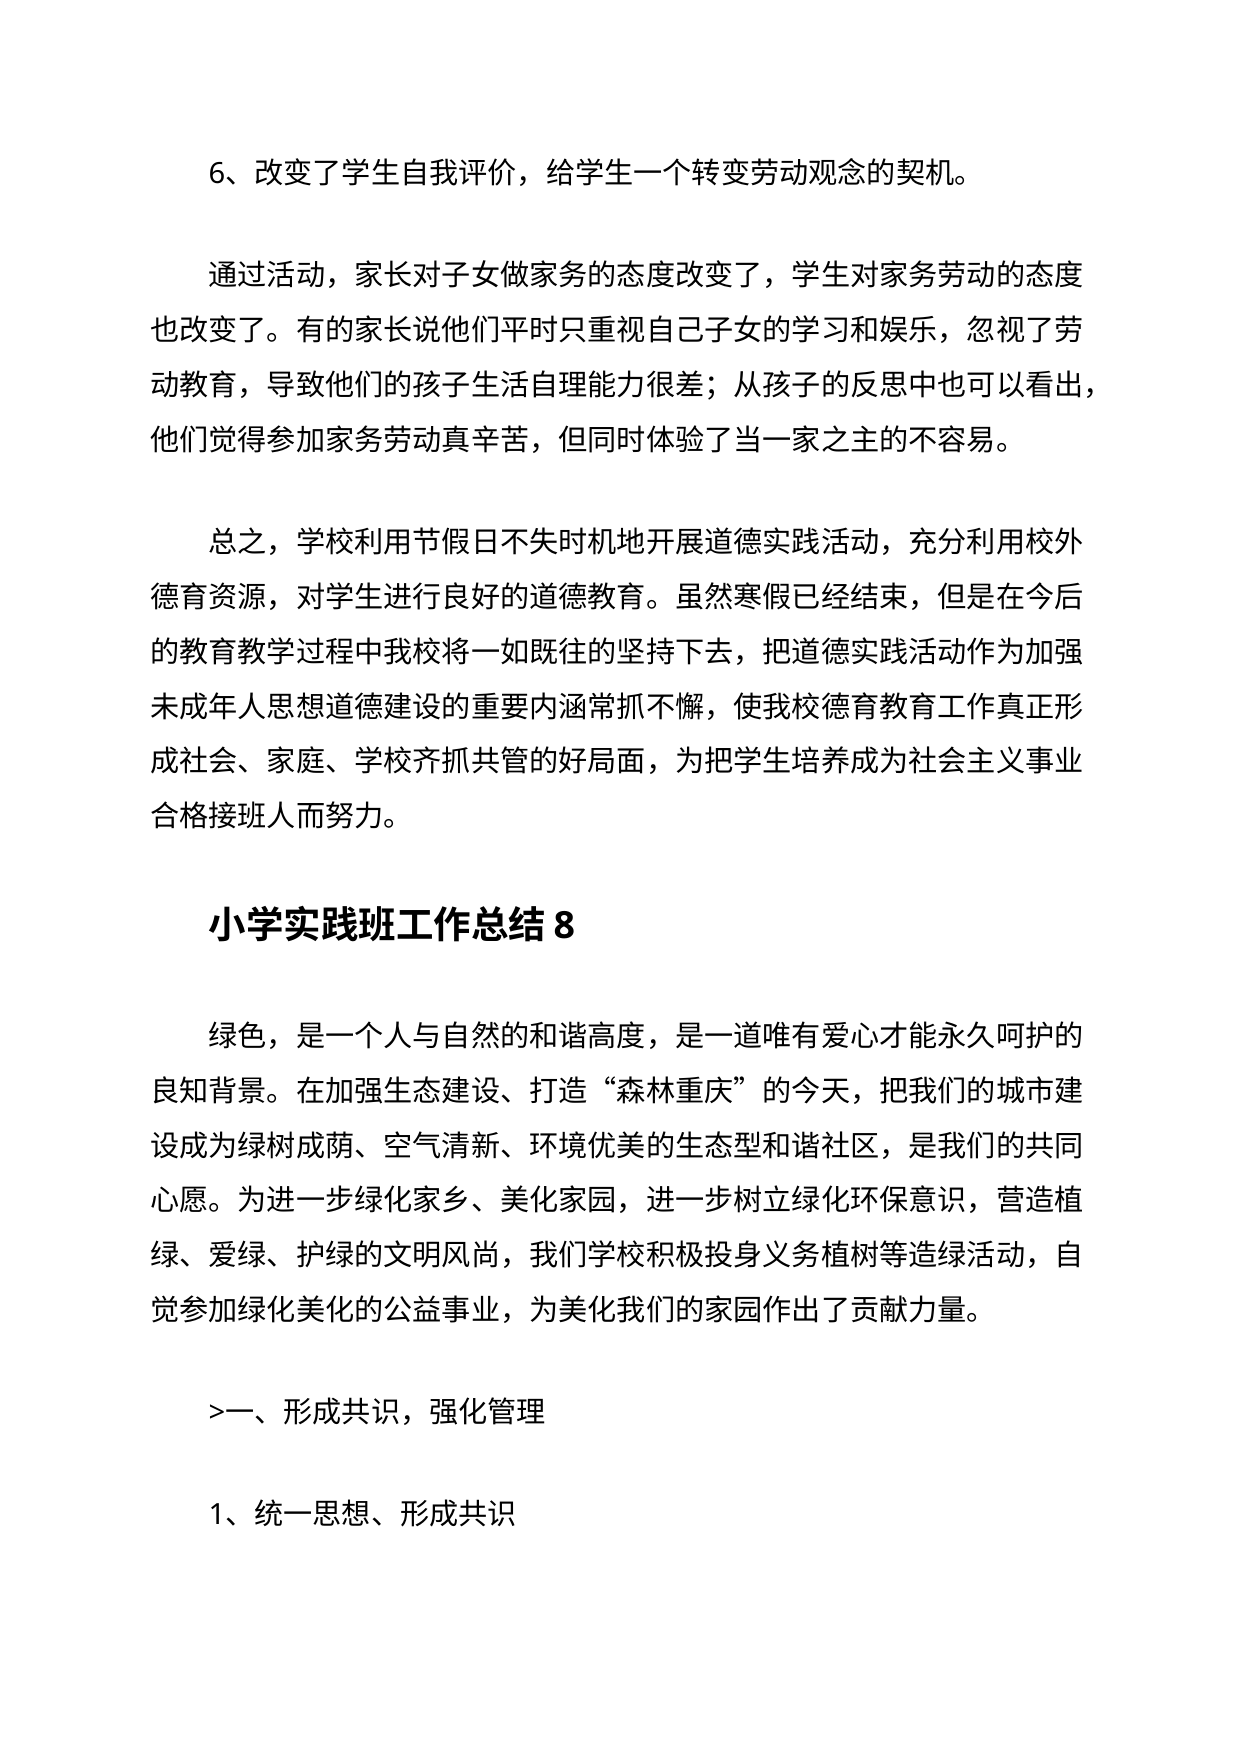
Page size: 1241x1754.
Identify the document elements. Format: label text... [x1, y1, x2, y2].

text 通过活动，家长对子女做家务的态度改变了，学生对家务劳动的态度也改变了。有的家长说他们平时只重视自己子女的学习和娱乐，忽视了劳动教育，导致他们的孩子生活自理能力很差；从孩子的反思中也可以看出，他们觉得参加家务劳动真辛苦，但同时体验了当一家之主的不容易。 [150, 252, 1090, 459]
text 绿色，是一个人与自然的和谐高度，是一道唯有爱心才能永久呵护的良知背景。在加强生态建设、打造“森林重庆”的今天，把我们的城市建设成为绿树成荫、空气清新、环境优美的生态型和谐社区，是我们的共同心愿。为进一步绿化家乡、美化家园，进一步树立绿化环保意识，营造植绿、爱绿、护绿的文明风尚，我们学校积极投身义务植树等造绿活动，自觉参加绿化美化的公益事业，为美化我们的家园作出了贡献力量。 [150, 1012, 1090, 1329]
text 小学实践班工作总结8 [150, 895, 1090, 949]
text 总之，学校利用节假日不失时机地开展道德实践活动，充分利用校外德育资源，对学生进行良好的道德教育。虽然寒假已经结束，但是在今后的教育教学过程中我校将一如既往的坚持下去，把道德实践活动作为加强未成年人思想道德建设的重要内涵常抓不懈，使我校德育教育工作真正形成社会、家庭、学校齐抓共管的好局面，为把学生培养成为社会主义事业合格接班人而努力。 [150, 518, 1090, 835]
text >一、形成共识，强化管理 [150, 1388, 1090, 1431]
text 1、统一思想、形成共识 [150, 1491, 1090, 1533]
text 6、改变了学生自我评价，给学生一个转变劳动观念的契机。 [150, 150, 1090, 192]
